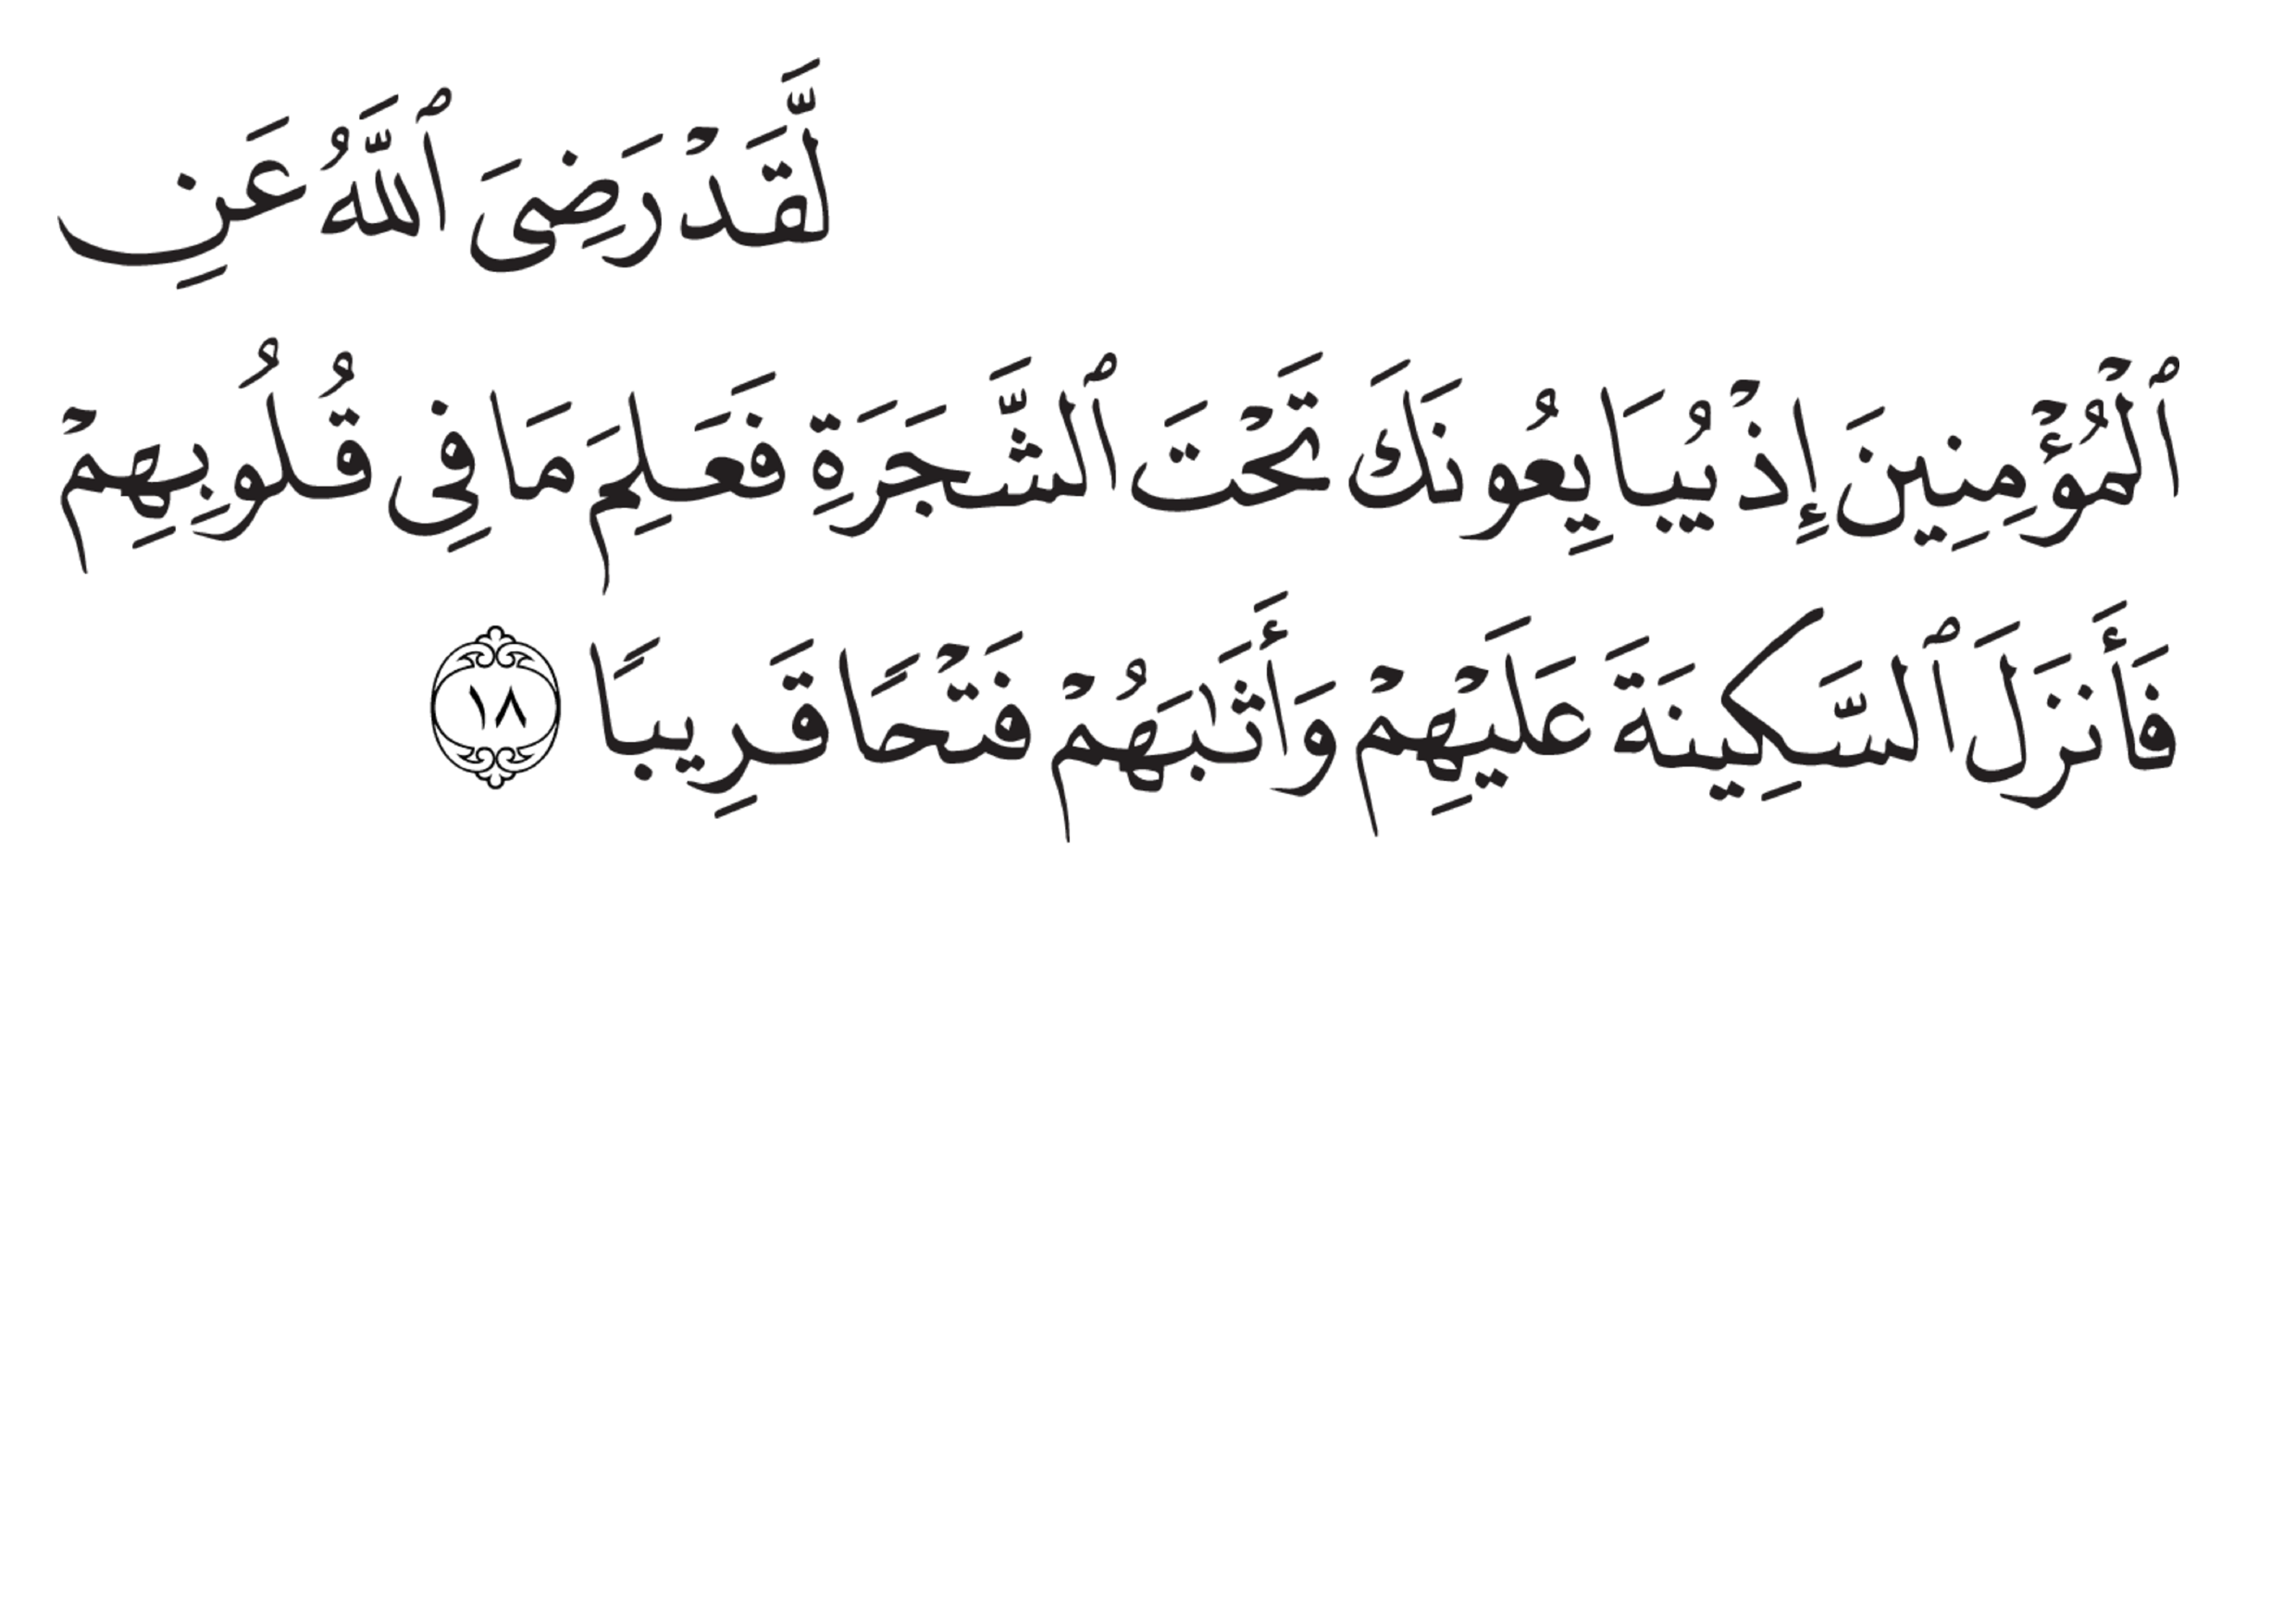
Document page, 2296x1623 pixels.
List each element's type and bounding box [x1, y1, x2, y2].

picture [57, 57, 2179, 844]
